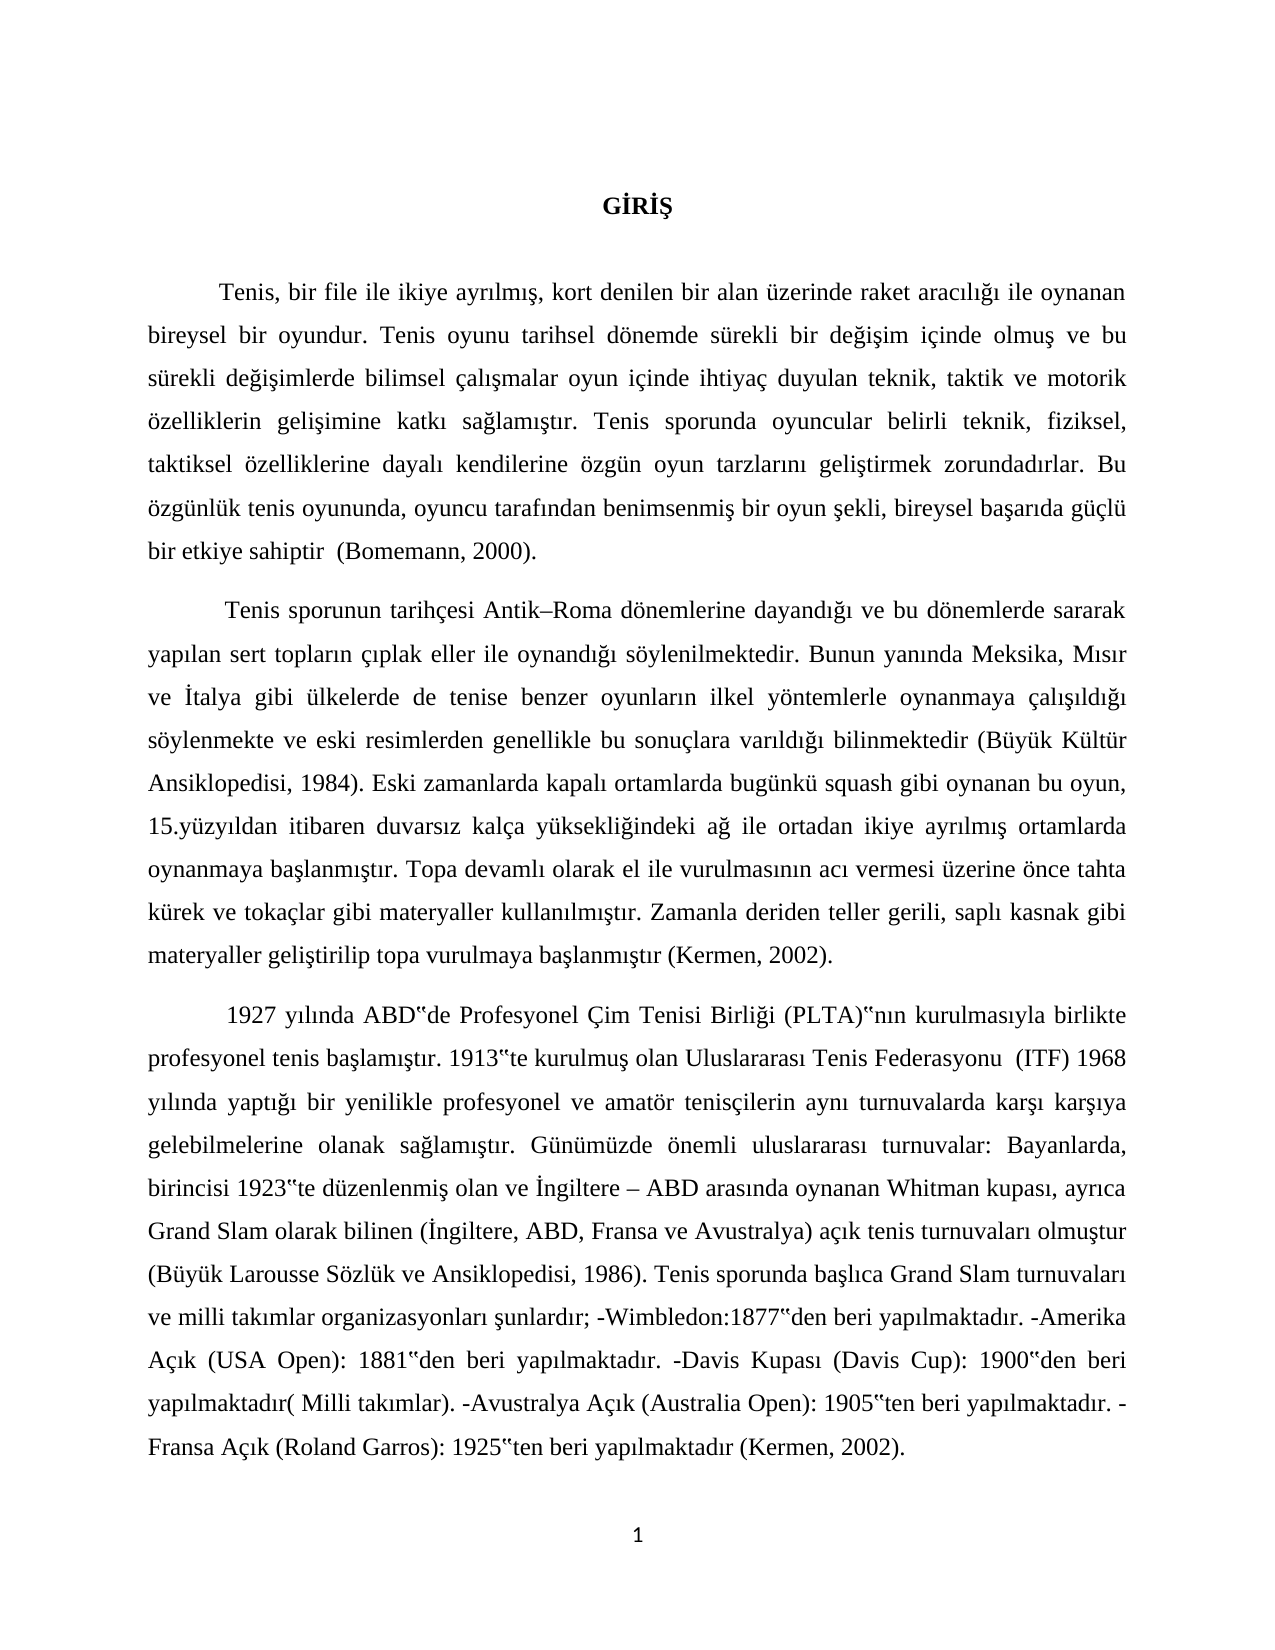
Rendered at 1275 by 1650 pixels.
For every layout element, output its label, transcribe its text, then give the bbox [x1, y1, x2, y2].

text 1927 yılında ABD‟de Profesyonel Çim Tenisi Birliği (PLTA)‟nın kurulmasıyla birlikte profesyonel tenis başlamıştır. 1913‟te kurulmuş olan Uluslararası Tenis Federasyonu (ITF) 1968 yılında yaptığı bir yenilikle profesyonel ve amatör tenisçilerin aynı turnuvalarda karşı karşıya gelebilmelerine olanak sağlamıştır. Günümüzde önemli uluslararası turnuvalar: Bayanlarda, birincisi 1923‟te düzenlenmiş olan ve İngiltere – ABD arasında oynanan Whitman kupası, ayrıca Grand Slam olarak bilinen (İngiltere, ABD, Fransa ve Avustralya) açık tenis turnuvaları olmuştur (Büyük Larousse Sözlük ve Ansiklopedisi, 1986). Tenis sporunda başlıca Grand Slam turnuvaları ve milli takımlar organizasyonları şunlardır; -Wimbledon:1877‟den beri yapılmaktadır. -Amerika Açık (USA Open): 1881‟den beri yapılmaktadır. -Davis Kupası (Davis Cup): 1900‟den beri yapılmaktadır( Milli takımlar). -Avustralya Açık (Australia Open): 1905‟ten beri yapılmaktadır. -Fransa Açık (Roland Garros): 1925‟ten beri yapılmaktadır (Kermen, 2002). [148, 1000, 1127, 1460]
text Tenis, bir file ile ikiye ayrılmış, kort denilen bir alan üzerinde raket aracılığı ile oynanan bireysel bir oyundur. Tenis oyunu tarihsel dönemde sürekli bir değişim içinde olmuş ve bu sürekli değişimlerde bilimsel çalışmalar oyun içinde ihtiyaç duyulan teknik, taktik ve motorik özelliklerin gelişimine katkı sağlamıştır. Tenis sporunda oyuncular belirli teknik, fiziksel, taktiksel özelliklerine dayalı kendilerine özgün oyun tarzlarını geliştirmek zorundadırlar. Bu özgünlük tenis oyununda, oyuncu tarafından benimsenmiş bir oyun şekli, bireysel başarıda güçlü bir etkiye sahiptir (Bomemann, 2000). [148, 277, 1127, 564]
text GİRİŞ [179, 191, 1096, 219]
text Tenis sporunun tarihçesi Antik–Roma dönemlerine dayandığı ve bu dönemlerde sararak yapılan sert topların çıplak eller ile oynandığı söylenilmektedir. Bunun yanında Meksika, Mısır ve İtalya gibi ülkelerde de tenise benzer oyunların ilkel yöntemlerle oynanmaya çalışıldığı söylenmekte ve eski resimlerden genellikle bu sonuçlara varıldığı bilinmektedir (Büyük Kültür Ansiklopedisi, 1984). Eski zamanlarda kapalı ortamlarda bugünkü squash gibi oynanan bu oyun, 15.yüzyıldan itibaren duvarsız kalça yüksekliğindeki ağ ile ortadan ikiye ayrılmış ortamlarda oynanmaya başlanmıştır. Topa devamlı olarak el ile vurulmasının acı vermesi üzerine önce tahta kürek ve tokaçlar gibi materyaller kullanılmıştır. Zamanla deriden teller gerili, saplı kasnak gibi materyaller geliştirilip topa vurulmaya başlanmıştır (Kermen, 2002). [148, 596, 1127, 969]
